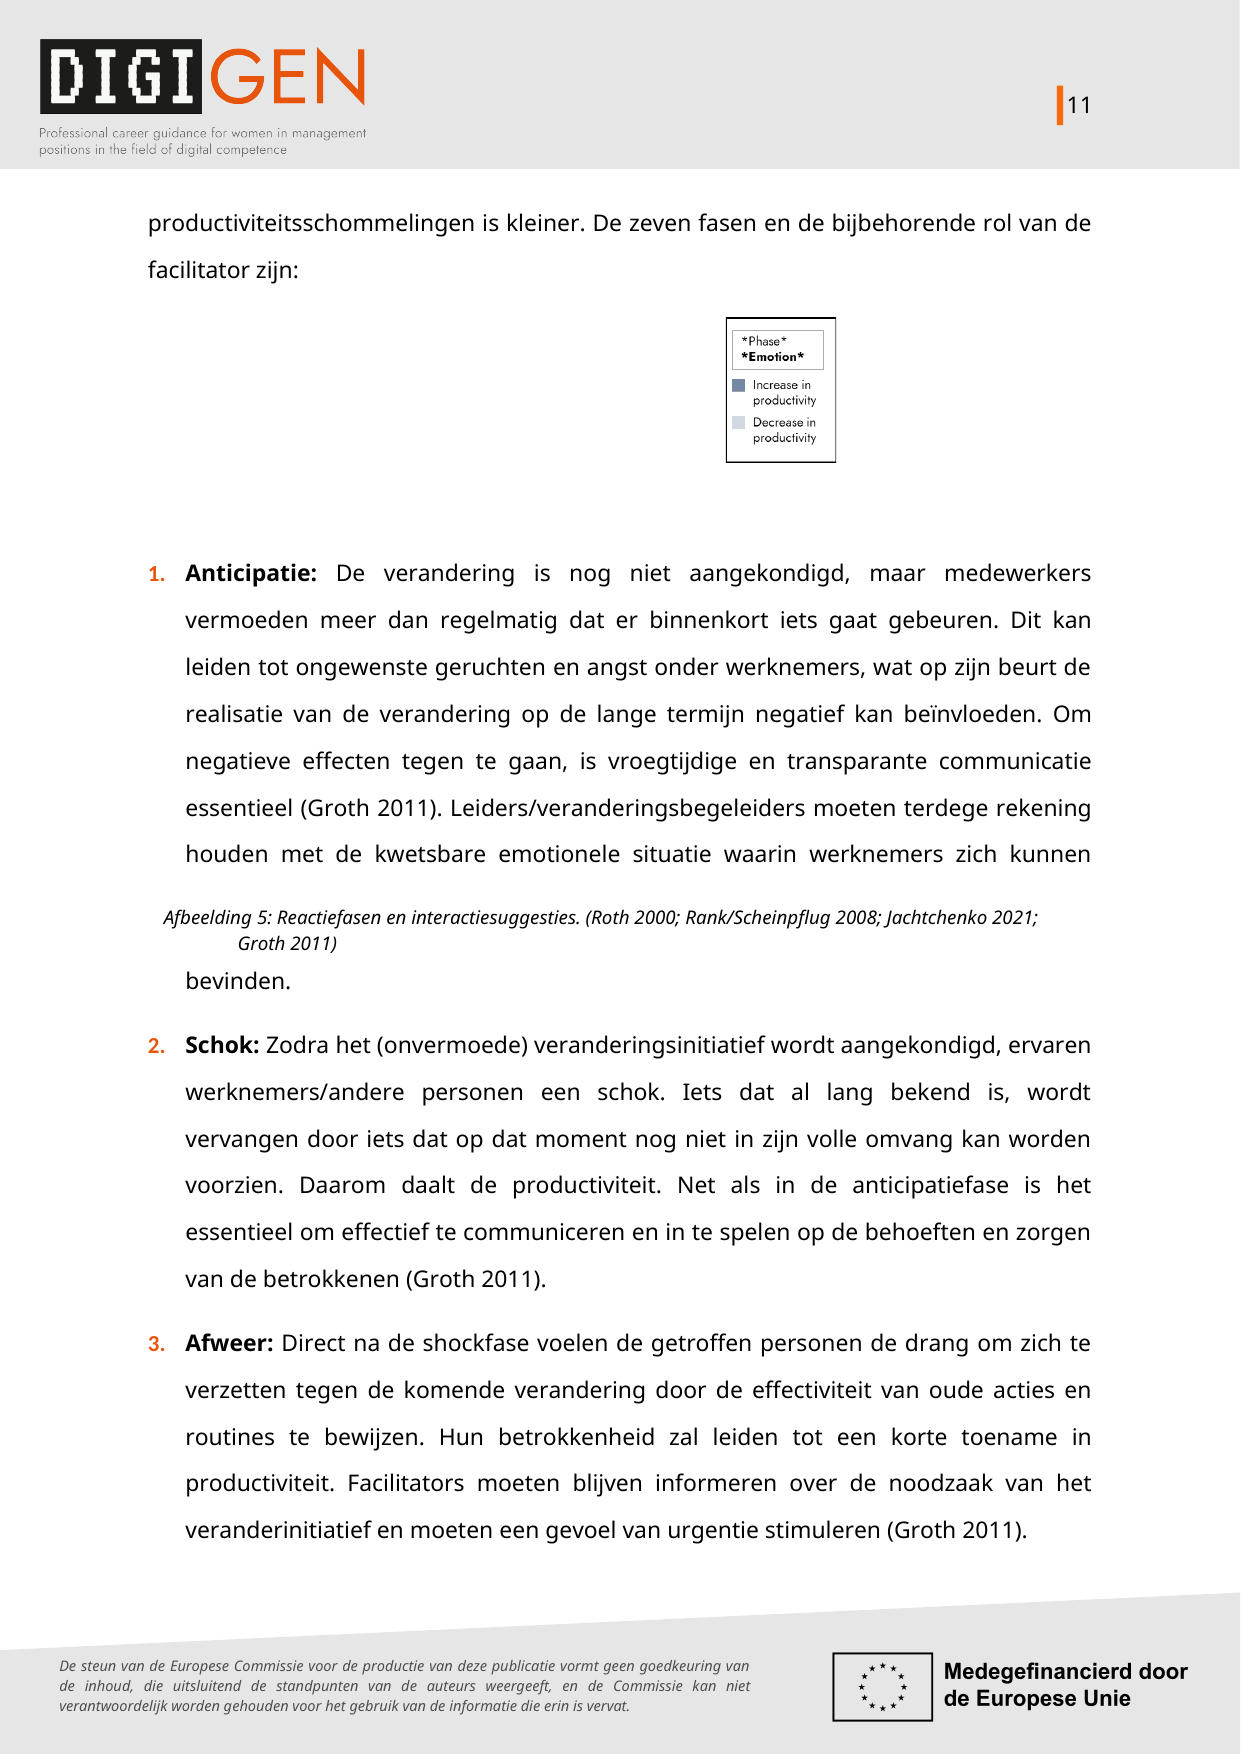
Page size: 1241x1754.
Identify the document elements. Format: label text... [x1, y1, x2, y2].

picture [725, 317, 837, 463]
picture [829, 1650, 1202, 1725]
text Het fasenmodel van Roth voor emotionele reacties op verandering beschrijft zeven emotionele fasen die individuen kunnen doorlopen tijdens een veranderingsproces (Roth 2000; Rank/Scheinpflug 2008). Het helpt om psychologische en emotionele reacties op verandering beter te begrijpen en te beheersen. Het is belangrijk om op te merken dat individuen deze fasen verschillend ervaren in termen van intensiteit en er voor verschillende perioden verblijven. De veranderingen in productiviteit hangen ook af van het succes van het veranderingsproces. Als het goed wordt uitgevoerd, heeft de productiviteit nog steeds ups en downs, maar de omvang van de productiviteitsschommelingen is kleiner. De zeven fasen en de bijbehorende rol van de facilitator zijn: [148, 207, 1092, 285]
list Anticipatie: De verandering is nog niet aangekondigd, maar medewerkers vermoeden meer dan regelmatig dat er binnenkort iets gaat gebeuren. Dit kan leiden tot ongewenste geruchten en angst onder werknemers, wat op zijn beurt de realisatie van de verandering op de lange termijn negatief kan beïnvloeden. Om negatieve effecten tegen te gaan, is vroegtijdige en transparante communicatie essentieel (Groth 2011). Leiders/veranderingsbegeleiders moeten terdege rekening houden met de kwetsbare emotionele situatie waarin werknemers zich kunnen bevinden. [148, 557, 1092, 997]
list Schok: Zodra het (onvermoede) veranderingsinitiatief wordt aangekondigd, ervaren werknemers/andere personen een schok. Iets dat al lang bekend is, wordt vervangen door iets dat op dat moment nog niet in zijn volle omvang kan worden voorzien. Daarom daalt de productiviteit. Net als in de anticipatiefase is het essentieel om effectief te communiceren en in te spelen op de behoeften en zorgen van de betrokkenen (Groth 2011). [148, 1029, 1092, 1294]
list Afweer: Direct na de shockfase voelen de getroffen personen de drang om zich te verzetten tegen de komende verandering door de effectiviteit van oude acties en routines te bewijzen. Hun betrokkenheid zal leiden tot een korte toename in productiviteit. Facilitators moeten blijven informeren over de noodzaak van het veranderinitiatief en moeten een gevoel van urgentie stimuleren (Groth 2011). [148, 1327, 1092, 1546]
picture [39, 38, 366, 157]
